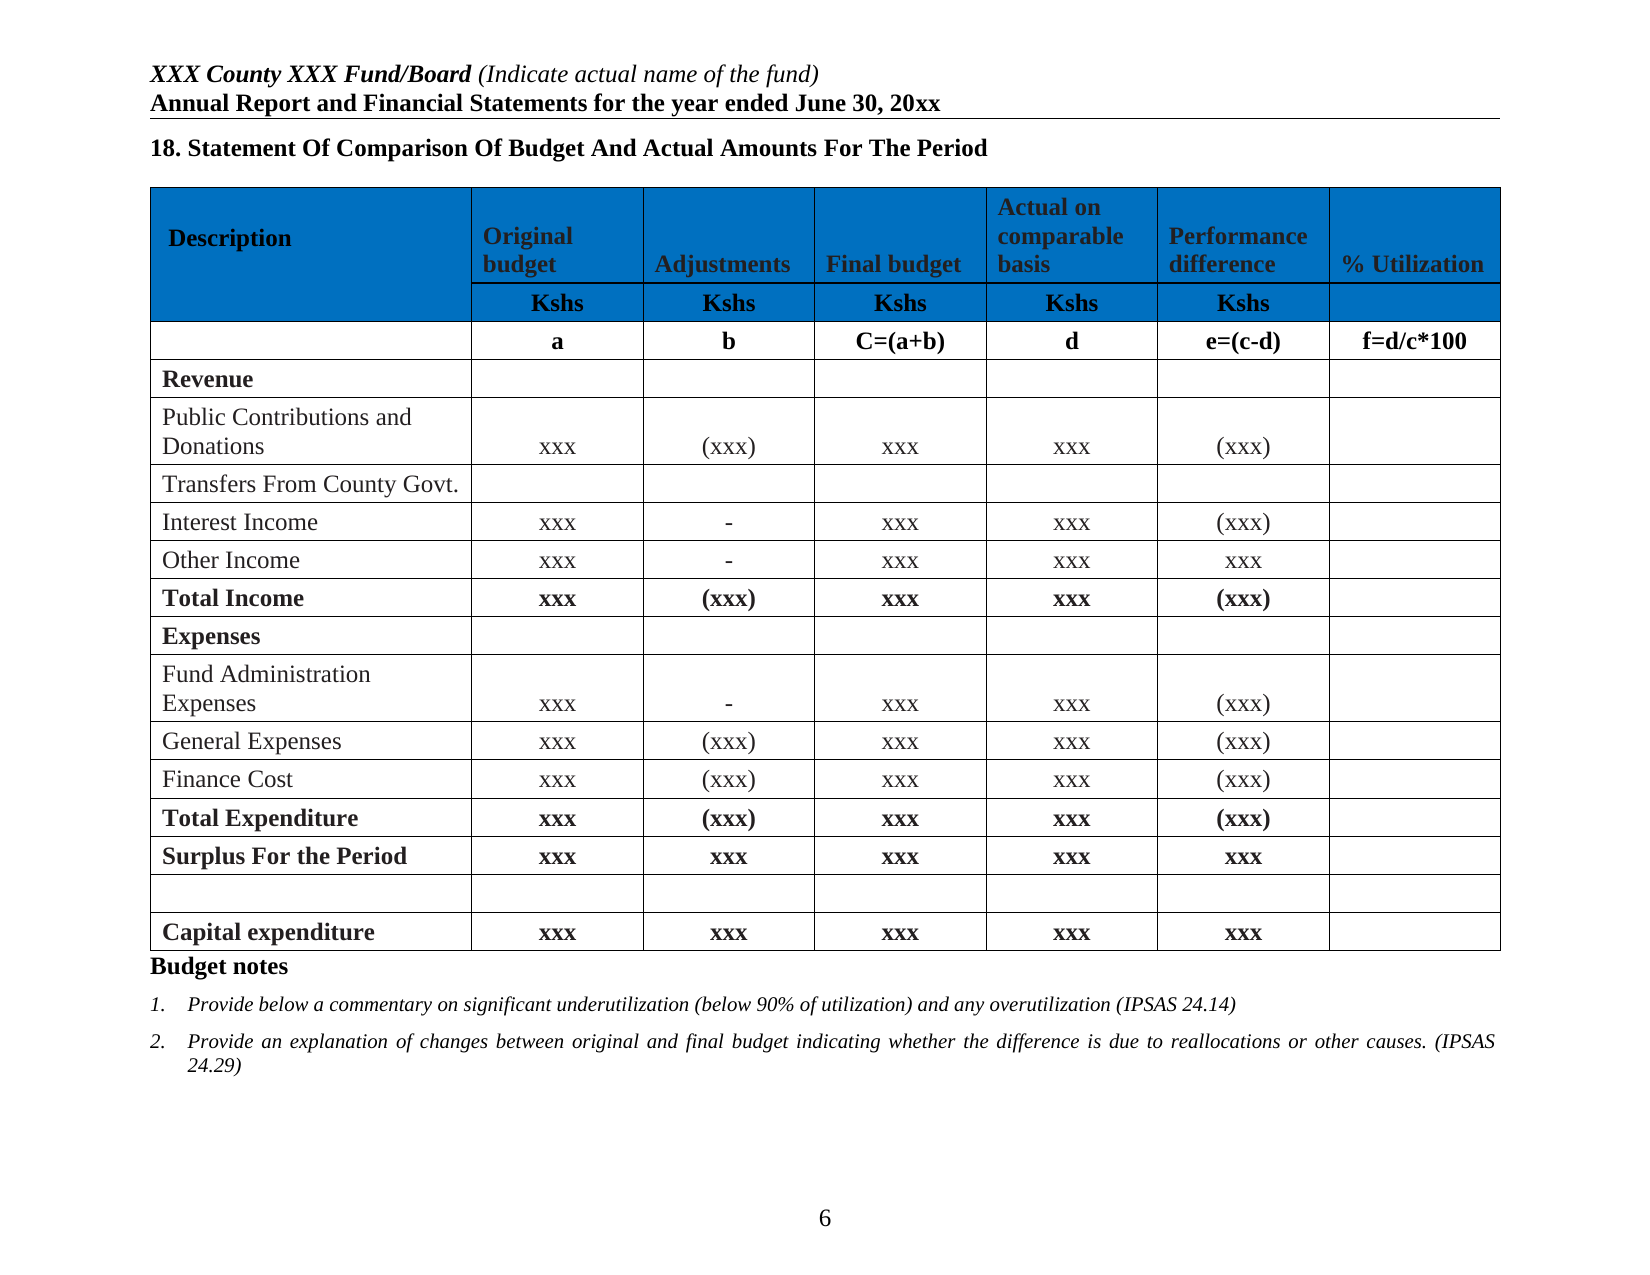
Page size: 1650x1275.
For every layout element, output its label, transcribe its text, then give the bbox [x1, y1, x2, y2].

table_cell [472, 465, 643, 502]
table_cell xxx [644, 913, 814, 950]
table_cell [987, 465, 1157, 502]
table_cell (xxx) [1158, 799, 1329, 836]
table_cell [644, 465, 814, 502]
table_cell [987, 875, 1157, 912]
table_cell [1330, 617, 1500, 654]
table_cell xxx [987, 913, 1157, 950]
table_header Description [151, 188, 471, 321]
table_cell xxx [472, 655, 643, 721]
table_cell [815, 360, 986, 397]
table_cell [644, 617, 814, 654]
table_cell xxx [987, 760, 1157, 797]
list Provide below a commentary on significant underutilization (below 90% of utilization) and any overutilization (IPSAS 24.14) [150, 992, 1500, 1016]
table_header Final budget [815, 188, 986, 282]
table_cell xxx [815, 541, 986, 578]
subtitle Statement Of Comparison Of Budget And Actual Amounts For The Period [150, 133, 1500, 162]
table_cell Interest Income [151, 503, 471, 540]
table_cell a [472, 322, 643, 359]
table_cell (xxx) [1158, 398, 1329, 464]
table_cell xxx [472, 722, 643, 759]
table_cell General Expenses [151, 722, 471, 759]
table_cell [1158, 617, 1329, 654]
table_header Performance difference [1158, 188, 1329, 282]
table_cell - [644, 655, 814, 721]
table_cell Finance Cost [151, 760, 471, 797]
table_cell xxx [1158, 541, 1329, 578]
table_cell (xxx) [1158, 760, 1329, 797]
list Provide an explanation of changes between original and final budget indicating whether the difference is due to reallocations or other causes. (IPSAS 24.29) [150, 1029, 1500, 1077]
table_cell xxx [1158, 913, 1329, 950]
table_cell [1330, 541, 1500, 578]
table_cell (xxx) [644, 760, 814, 797]
table_cell [1330, 760, 1500, 797]
table_cell - [644, 503, 814, 540]
table_cell [1330, 799, 1500, 836]
table_cell xxx [815, 837, 986, 874]
table_cell (xxx) [1158, 503, 1329, 540]
table_cell xxx [1158, 837, 1329, 874]
table_header Adjustments [644, 188, 814, 282]
table_cell xxx [815, 722, 986, 759]
table_header Original budget [472, 188, 643, 282]
table_cell Other Income [151, 541, 471, 578]
table_cell xxx [987, 503, 1157, 540]
table_cell Public Contributions and Donations [151, 398, 471, 464]
table_cell Revenue [151, 360, 471, 397]
table_cell xxx [987, 655, 1157, 721]
table_cell xxx [472, 837, 643, 874]
table_cell (xxx) [644, 398, 814, 464]
table_cell xxx [815, 655, 986, 721]
table_cell [1330, 465, 1500, 502]
table_cell [1330, 579, 1500, 616]
table_cell [472, 617, 643, 654]
table_cell [644, 360, 814, 397]
table_cell [815, 875, 986, 912]
table_cell xxx [472, 398, 643, 464]
table_cell [1330, 913, 1500, 950]
table_cell xxx [987, 579, 1157, 616]
table_cell [815, 617, 986, 654]
table_cell [151, 875, 471, 912]
table_cell xxx [472, 913, 643, 950]
table_cell [1330, 398, 1500, 464]
text Budget notes [150, 951, 1500, 980]
table_header Actual on comparable basis [987, 188, 1157, 282]
table_cell - [644, 541, 814, 578]
table_cell d [987, 322, 1157, 359]
table_cell xxx [644, 837, 814, 874]
table_cell xxx [815, 913, 986, 950]
table_cell Total Income [151, 579, 471, 616]
table_cell (xxx) [1158, 722, 1329, 759]
table_cell [1158, 360, 1329, 397]
table_cell [151, 322, 471, 359]
table_cell Surplus For the Period [151, 837, 471, 874]
table_cell xxx [815, 799, 986, 836]
table_cell xxx [987, 541, 1157, 578]
table_cell xxx [472, 541, 643, 578]
table_cell Kshs [987, 284, 1157, 321]
table_cell f=d/c*100 [1330, 322, 1500, 359]
table_cell Fund Administration Expenses [151, 655, 471, 721]
table_cell b [644, 322, 814, 359]
table_cell xxx [472, 799, 643, 836]
table_cell [1330, 837, 1500, 874]
table_cell xxx [815, 579, 986, 616]
table_cell [987, 360, 1157, 397]
table_cell [644, 875, 814, 912]
table_cell xxx [472, 579, 643, 616]
table_cell C=(a+b) [815, 322, 986, 359]
table_cell Kshs [815, 284, 986, 321]
table_cell e=(c-d) [1158, 322, 1329, 359]
table_cell (xxx) [644, 722, 814, 759]
table_cell [1330, 503, 1500, 540]
table_cell xxx [987, 722, 1157, 759]
table_cell [472, 360, 643, 397]
table_cell Transfers From County Govt. [151, 465, 471, 502]
table_cell (xxx) [644, 799, 814, 836]
table_cell (xxx) [1158, 579, 1329, 616]
table_cell (xxx) [1158, 655, 1329, 721]
table_cell xxx [472, 503, 643, 540]
table_cell Kshs [644, 284, 814, 321]
table_cell [1158, 875, 1329, 912]
table_cell xxx [987, 799, 1157, 836]
table_cell Capital expenditure [151, 913, 471, 950]
table_cell xxx [987, 398, 1157, 464]
table_cell [987, 617, 1157, 654]
table_cell [1158, 465, 1329, 502]
table_cell [1330, 284, 1500, 321]
table_cell Kshs [472, 284, 643, 321]
table_cell (xxx) [644, 579, 814, 616]
table_cell xxx [815, 760, 986, 797]
table_cell [1330, 360, 1500, 397]
table_cell [1330, 722, 1500, 759]
table_cell xxx [472, 760, 643, 797]
table_cell Expenses [151, 617, 471, 654]
table_cell xxx [815, 503, 986, 540]
table_cell xxx [987, 837, 1157, 874]
table_cell [815, 465, 986, 502]
table_cell xxx [815, 398, 986, 464]
table_cell [1330, 875, 1500, 912]
table_cell [472, 875, 643, 912]
table_cell Total Expenditure [151, 799, 471, 836]
table_cell [1330, 655, 1500, 721]
table_header % Utilization [1330, 188, 1500, 282]
table_cell Kshs [1158, 284, 1329, 321]
